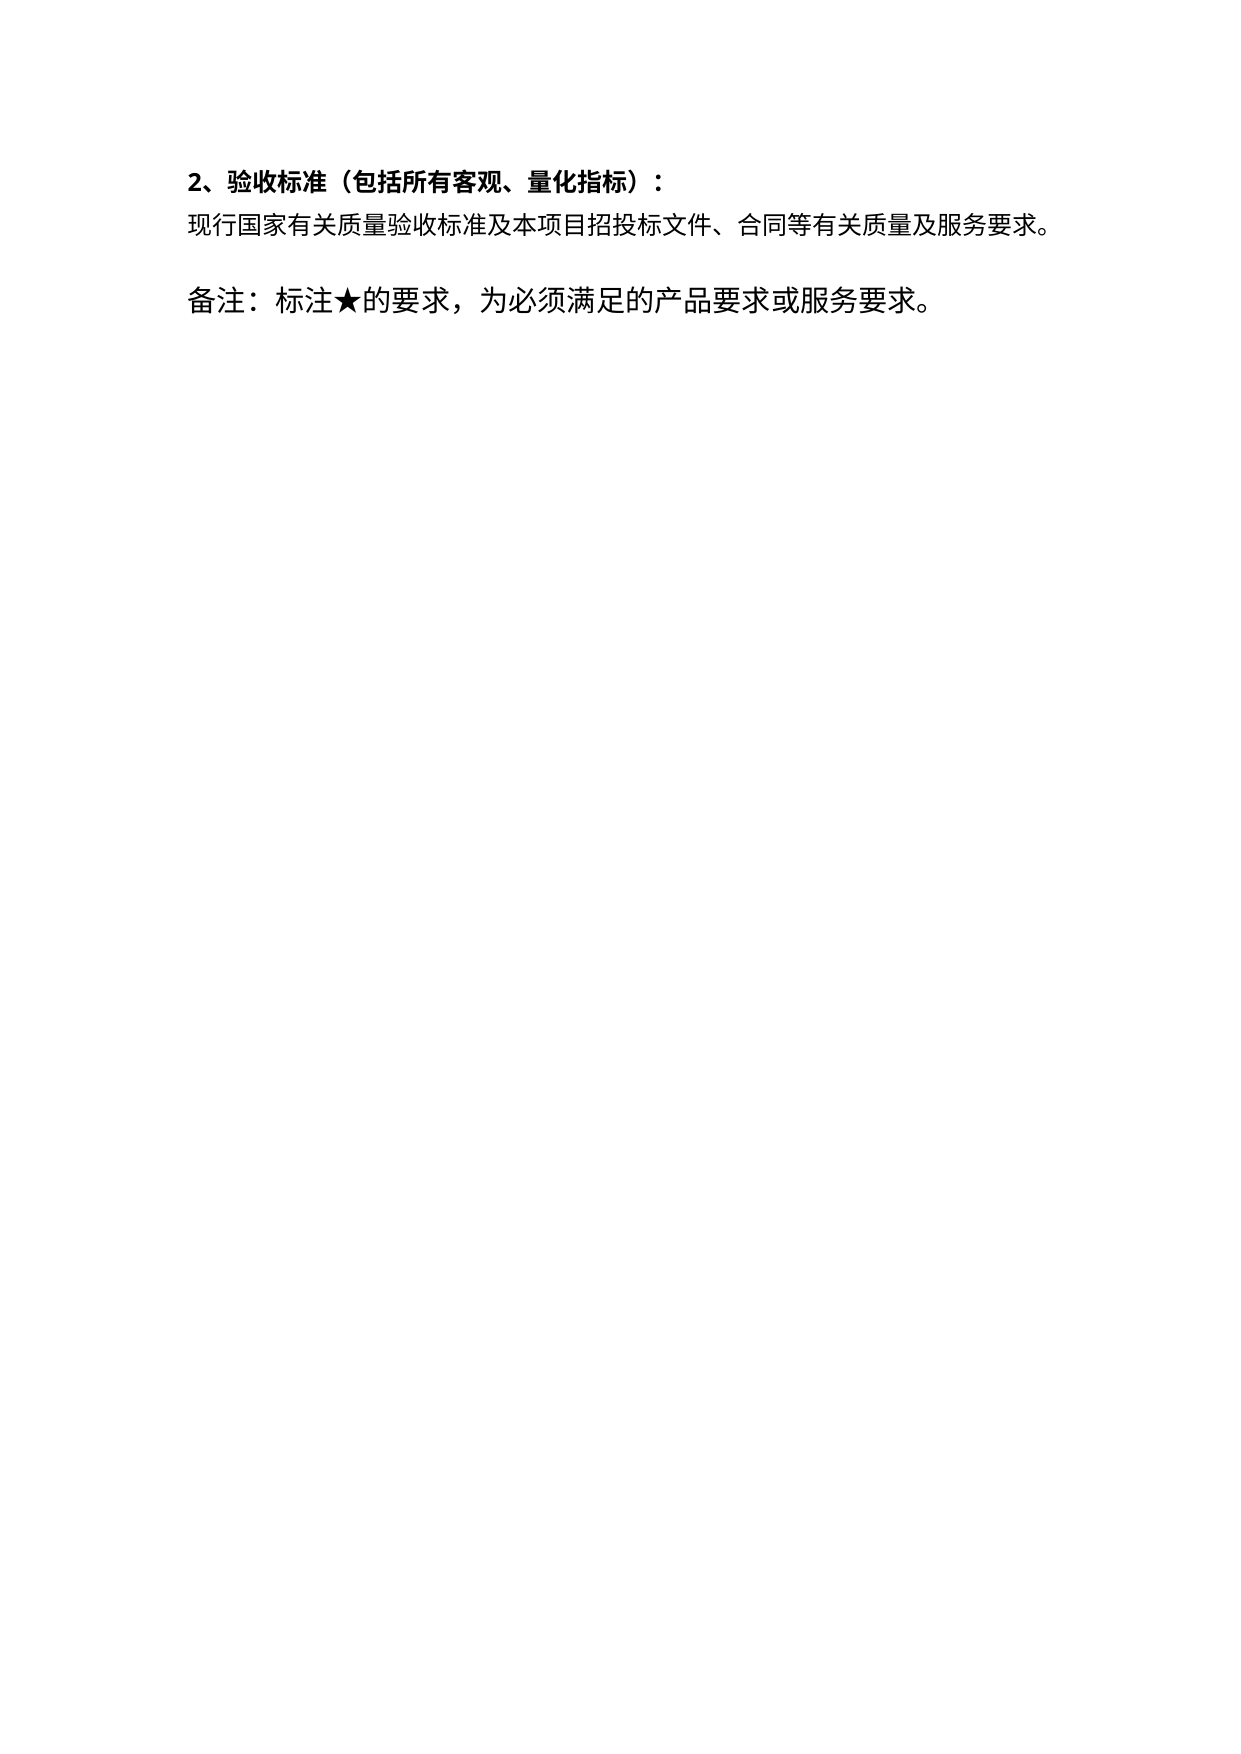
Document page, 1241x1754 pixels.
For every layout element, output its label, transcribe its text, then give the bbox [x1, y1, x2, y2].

text 备注：标注★的要求，为必须满足的产品要求或服务要求。 [187, 277, 1053, 319]
text 2、验收标准（包括所有客观、量化指标）： [187, 162, 1053, 198]
text 现行国家有关质量验收标准及本项目招投标文件、合同等有关质量及服务要求。 [187, 205, 1053, 242]
